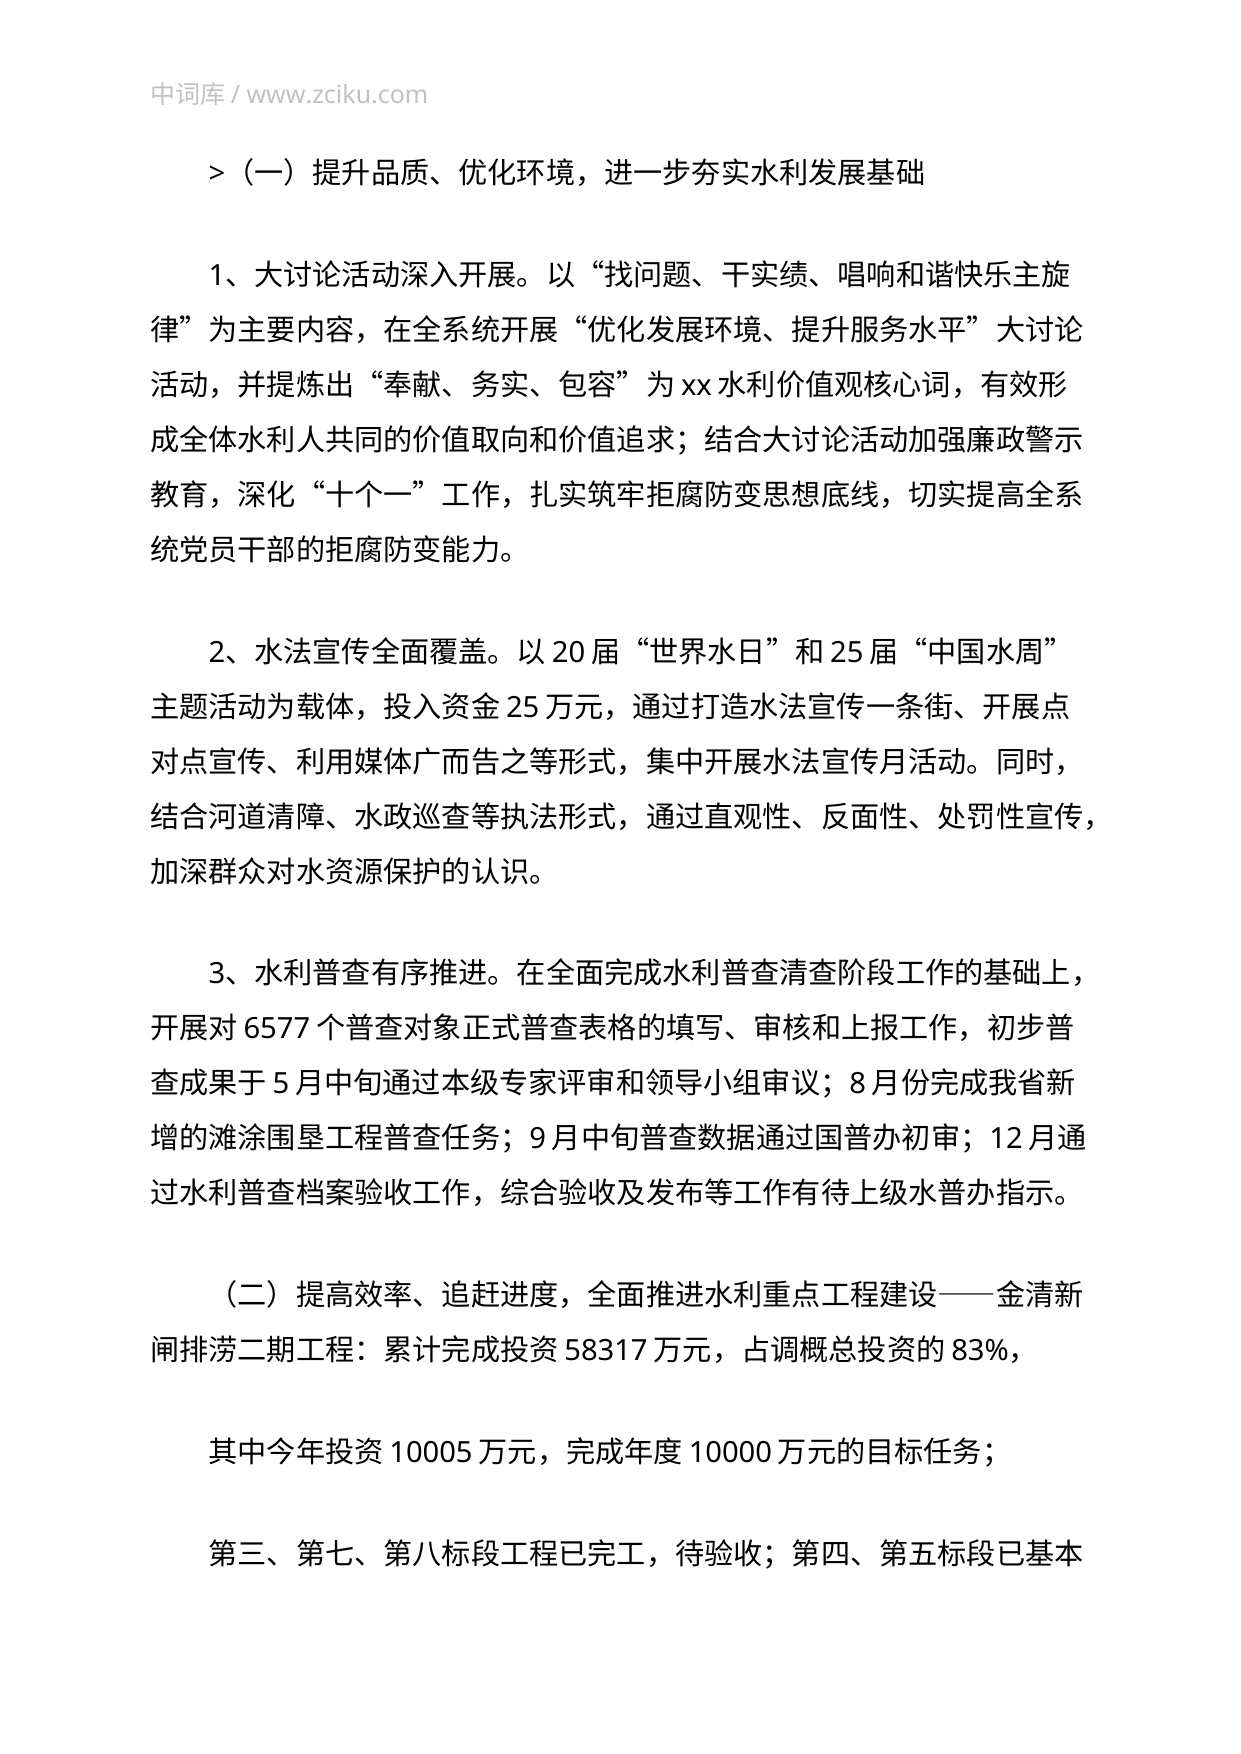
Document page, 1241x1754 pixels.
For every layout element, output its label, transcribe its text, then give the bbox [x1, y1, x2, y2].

text >（一）提升品质、优化环境，进一步夯实水利发展基础 [150, 150, 1090, 192]
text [150, 1531, 1090, 1573]
text （二）提高效率、追赶进度，全面推进水利重点工程建设——金清新闸排涝二期工程：累计完成投资58317万元，占调概总投资的83%， [150, 1272, 1090, 1369]
text 2、水法宣传全面覆盖。以20届“世界水日”和25届“中国水周”主题活动为载体，投入资金25万元，通过打造水法宣传一条街、开展点对点宣传、利用媒体广而告之等形式，集中开展水法宣传月活动。同时，结合河道清障、水政巡查等执法形式，通过直观性、反面性、处罚性宣传，加深群众对水资源保护的认识。 [150, 628, 1090, 891]
text 3、水利普查有序推进。在全面完成水利普查清查阶段工作的基础上，开展对6577个普查对象正式普查表格的填写、审核和上报工作，初步普查成果于5月中旬通过本级专家评审和领导小组审议；8月份完成我省新增的滩涂围垦工程普查任务；9月中旬普查数据通过国普办初审；12月通过水利普查档案验收工作，综合验收及发布等工作有待上级水普办指示。 [150, 950, 1090, 1212]
text 其中今年投资10005万元，完成年度10000万元的目标任务； [150, 1429, 1090, 1471]
text 1、大讨论活动深入开展。以“找问题、干实绩、唱响和谐快乐主旋律”为主要内容，在全系统开展“优化发展环境、提升服务水平”大讨论活动，并提炼出“奉献、务实、包容”为xx水利价值观核心词，有效形成全体水利人共同的价值取向和价值追求；结合大讨论活动加强廉政警示教育，深化“十个一”工作，扎实筑牢拒腐防变思想底线，切实提高全系统党员干部的拒腐防变能力。 [150, 252, 1090, 569]
